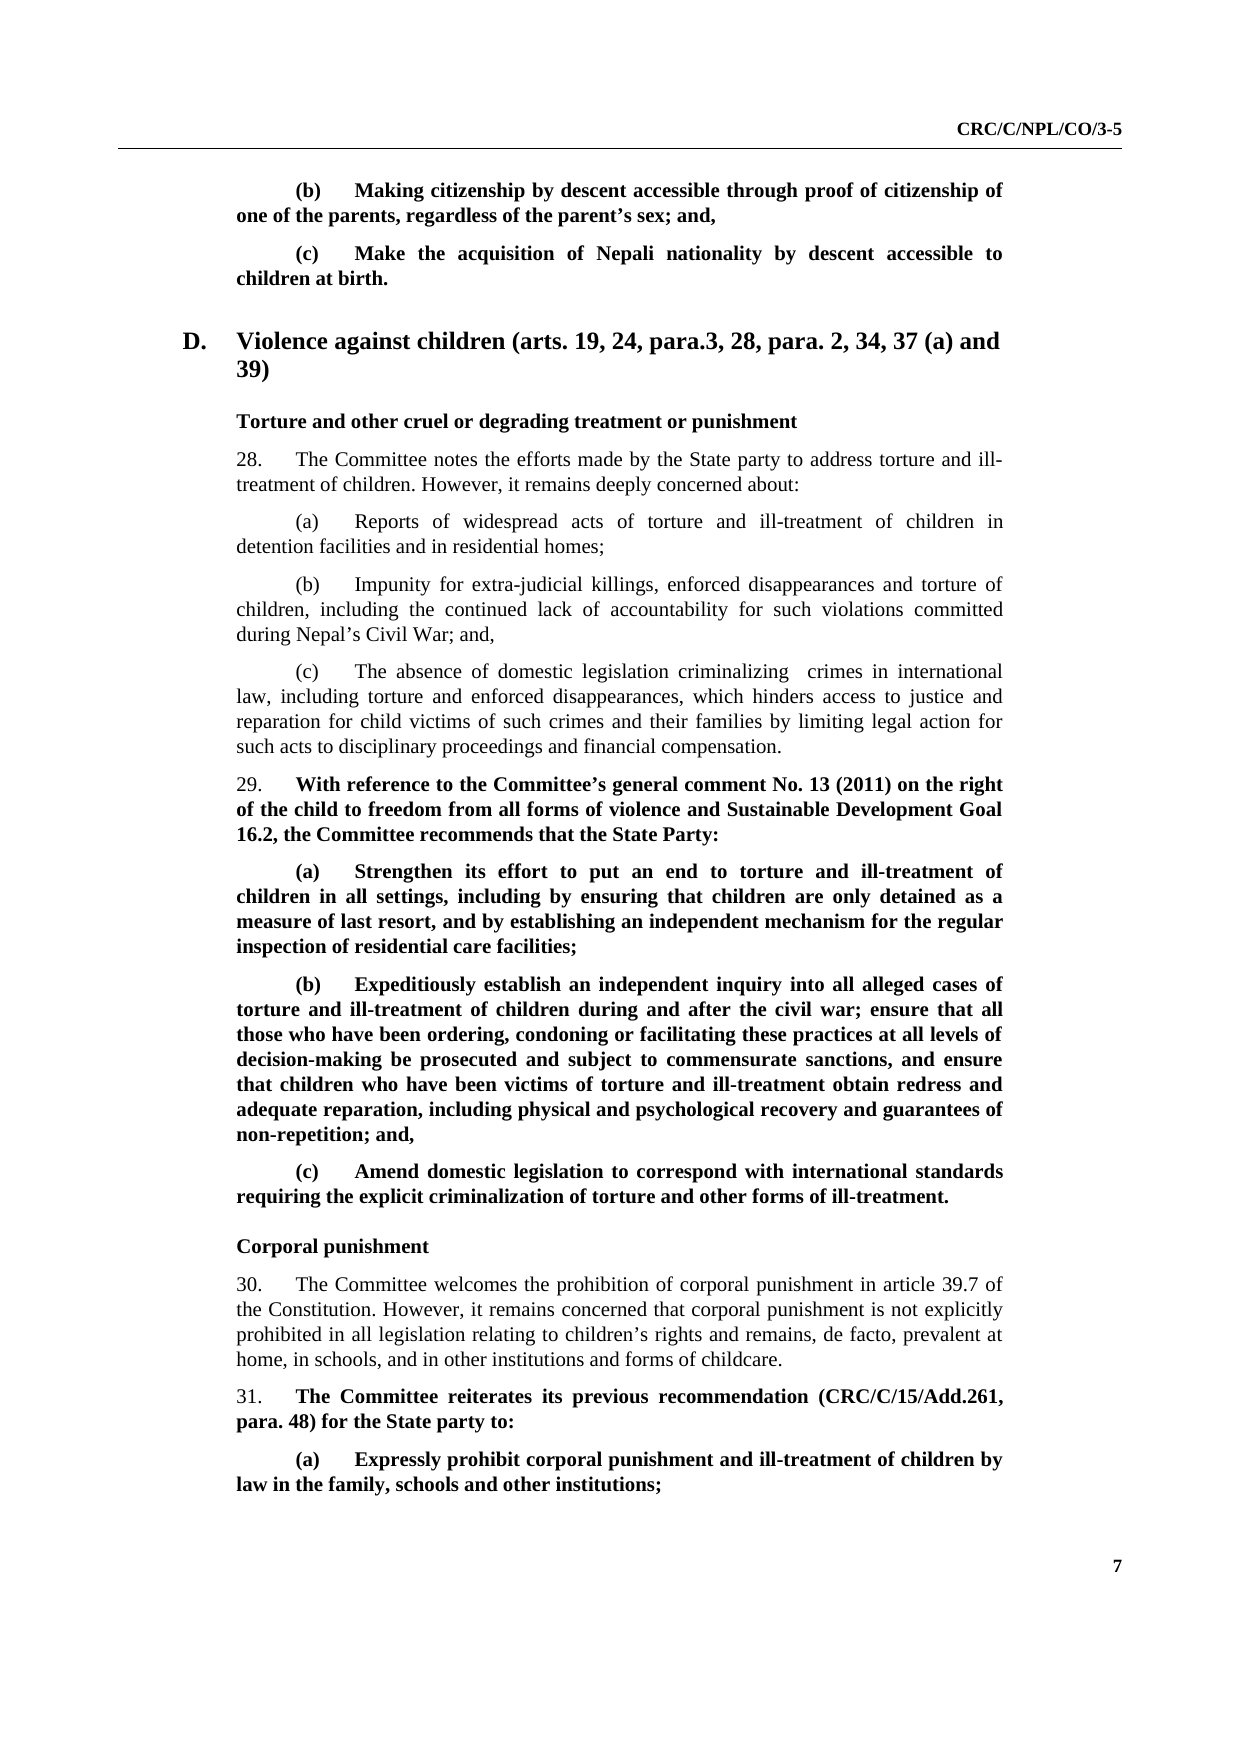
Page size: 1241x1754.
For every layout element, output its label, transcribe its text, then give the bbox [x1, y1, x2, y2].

text (a) Expressly prohibit corporal punishment and ill-treatment of children by law in the family, schools and other institutions; [236, 1446, 1004, 1496]
text (b) Expeditiously establish an independent inquiry into all alleged cases of torture and ill-treatment of children during and after the civil war; ensure that all those who have been ordering, condoning or facilitating these practices at all levels of decision-making be prosecuted and subject to commensurate sanctions, and ensure that children who have been victims of torture and ill-treatment obtain redress and adequate reparation, including physical and psychological recovery and guarantees of non-repetition; and, [236, 971, 1004, 1146]
text (b) Impunity for extra-judicial killings, enforced disappearances and torture of children, including the continued lack of accountability for such violations committed during Nepal’s Civil War; and, [236, 571, 1004, 646]
text Torture and other cruel or degrading treatment or punishment [118, 408, 1004, 433]
list The Committee notes the efforts made by the State party to address torture and ill-treatment of children. However, it remains deeply concerned about: [236, 446, 1004, 496]
text (b) Making citizenship by descent accessible through proof of citizenship of one of the parents, regardless of the parent’s sex; and, [236, 177, 1004, 227]
text D. Violence against children (arts. 19, 24, para.3, 28, para. 2, 34, 37 (a) and 39) [118, 327, 1004, 383]
text (c) The absence of domestic legislation criminalizing crimes in international law, including torture and enforced disappearances, which hinders access to justice and reparation for child victims of such crimes and their families by limiting legal action for such acts to disciplinary proceedings and financial compensation. [236, 658, 1004, 758]
text (c) Make the acquisition of Nepali nationality by descent accessible to children at birth. [236, 240, 1004, 290]
text (a) Reports of widespread acts of torture and ill-treatment of children in detention facilities and in residential homes; [236, 508, 1004, 558]
text (a) Strengthen its effort to put an end to torture and ill-treatment of children in all settings, including by ensuring that children are only detained as a measure of last resort, and by establishing an independent mechanism for the regular inspection of residential care facilities; [236, 858, 1004, 958]
text (c) Amend domestic legislation to correspond with international standards requiring the explicit criminalization of torture and other forms of ill-treatment. [236, 1158, 1004, 1208]
text Corporal punishment [118, 1233, 1004, 1258]
list With reference to the Committee’s general comment No. 13 (2011) on the right of the child to freedom from all forms of violence and Sustainable Development Goal 16.2, the Committee recommends that the State Party: [236, 771, 1004, 846]
list The Committee welcomes the prohibition of corporal punishment in article 39.7 of the Constitution. However, it remains concerned that corporal punishment is not explicitly prohibited in all legislation relating to children’s rights and remains, de facto, prevalent at home, in schools, and in other institutions and forms of childcare. [236, 1271, 1004, 1371]
list The Committee reiterates its previous recommendation (CRC/C/15/Add.261, para. 48) for the State party to: [236, 1383, 1004, 1433]
